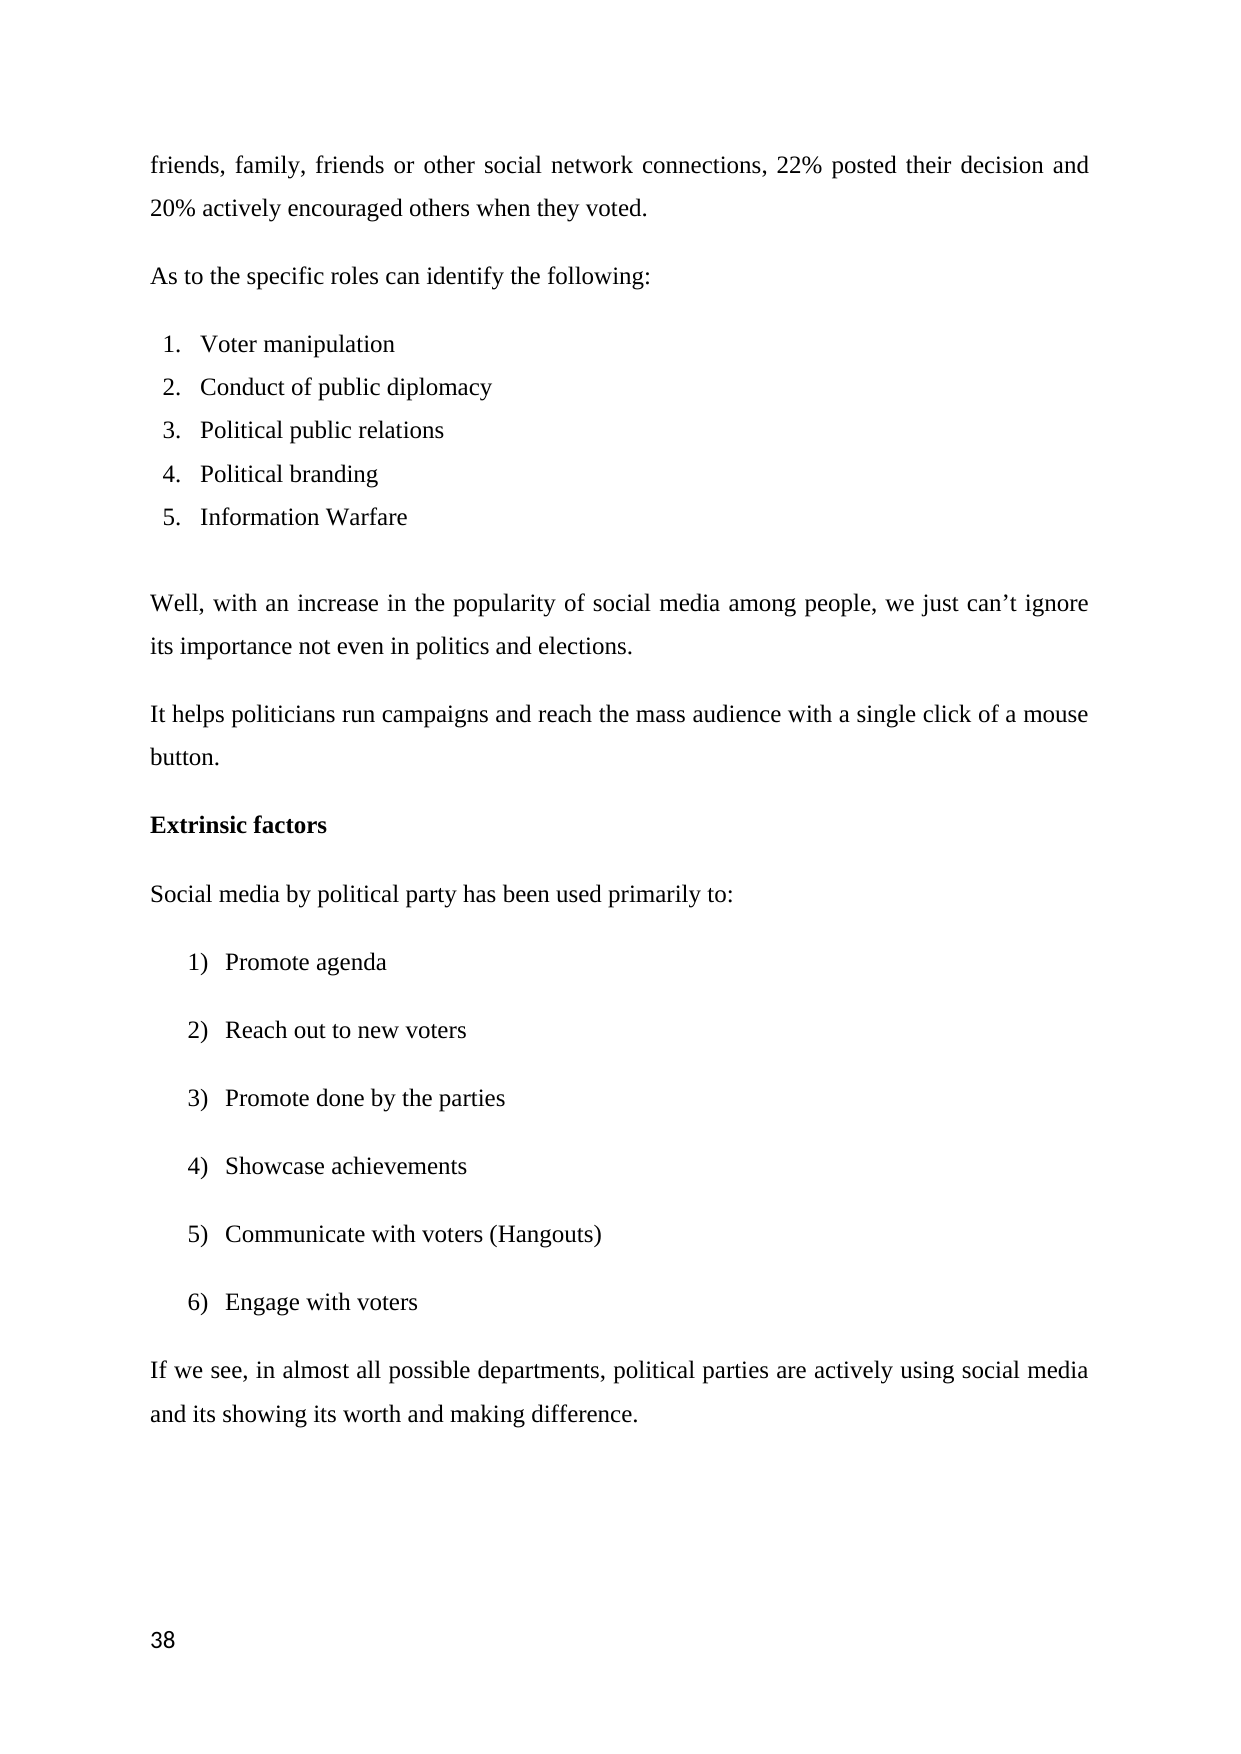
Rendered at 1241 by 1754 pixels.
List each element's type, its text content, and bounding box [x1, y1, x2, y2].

list Political public relations [162, 416, 1040, 444]
text If we see, in almost all possible departments, political parties are actively using social media and its showing its worth and making difference. [150, 1356, 1090, 1427]
text It helps politicians run campaigns and reach the mass audience with a single click of a mouse button. [150, 699, 1090, 771]
text Extrinsic factors [150, 811, 1090, 839]
text Social media by political party has been used primarily to: [150, 879, 1090, 907]
list Engage with voters [187, 1287, 1090, 1316]
list Showcase achievements [187, 1151, 1090, 1180]
list Political branding [162, 459, 1040, 487]
list Information Warfare [162, 502, 1040, 531]
list Communicate with voters (Hangouts) [187, 1219, 1090, 1248]
list Voter manipulation [162, 329, 1040, 358]
list Promote agenda [187, 947, 1090, 976]
list Conduct of public diplomacy [162, 372, 1040, 401]
text As to the specific roles can identify the following: [150, 261, 1090, 290]
list Reach out to new voters [187, 1015, 1090, 1044]
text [150, 150, 1090, 222]
text Well, with an increase in the popularity of social media among people, we just can’t ignore its importance not even in politics and elections. [150, 588, 1090, 660]
list Promote done by the parties [187, 1083, 1090, 1112]
